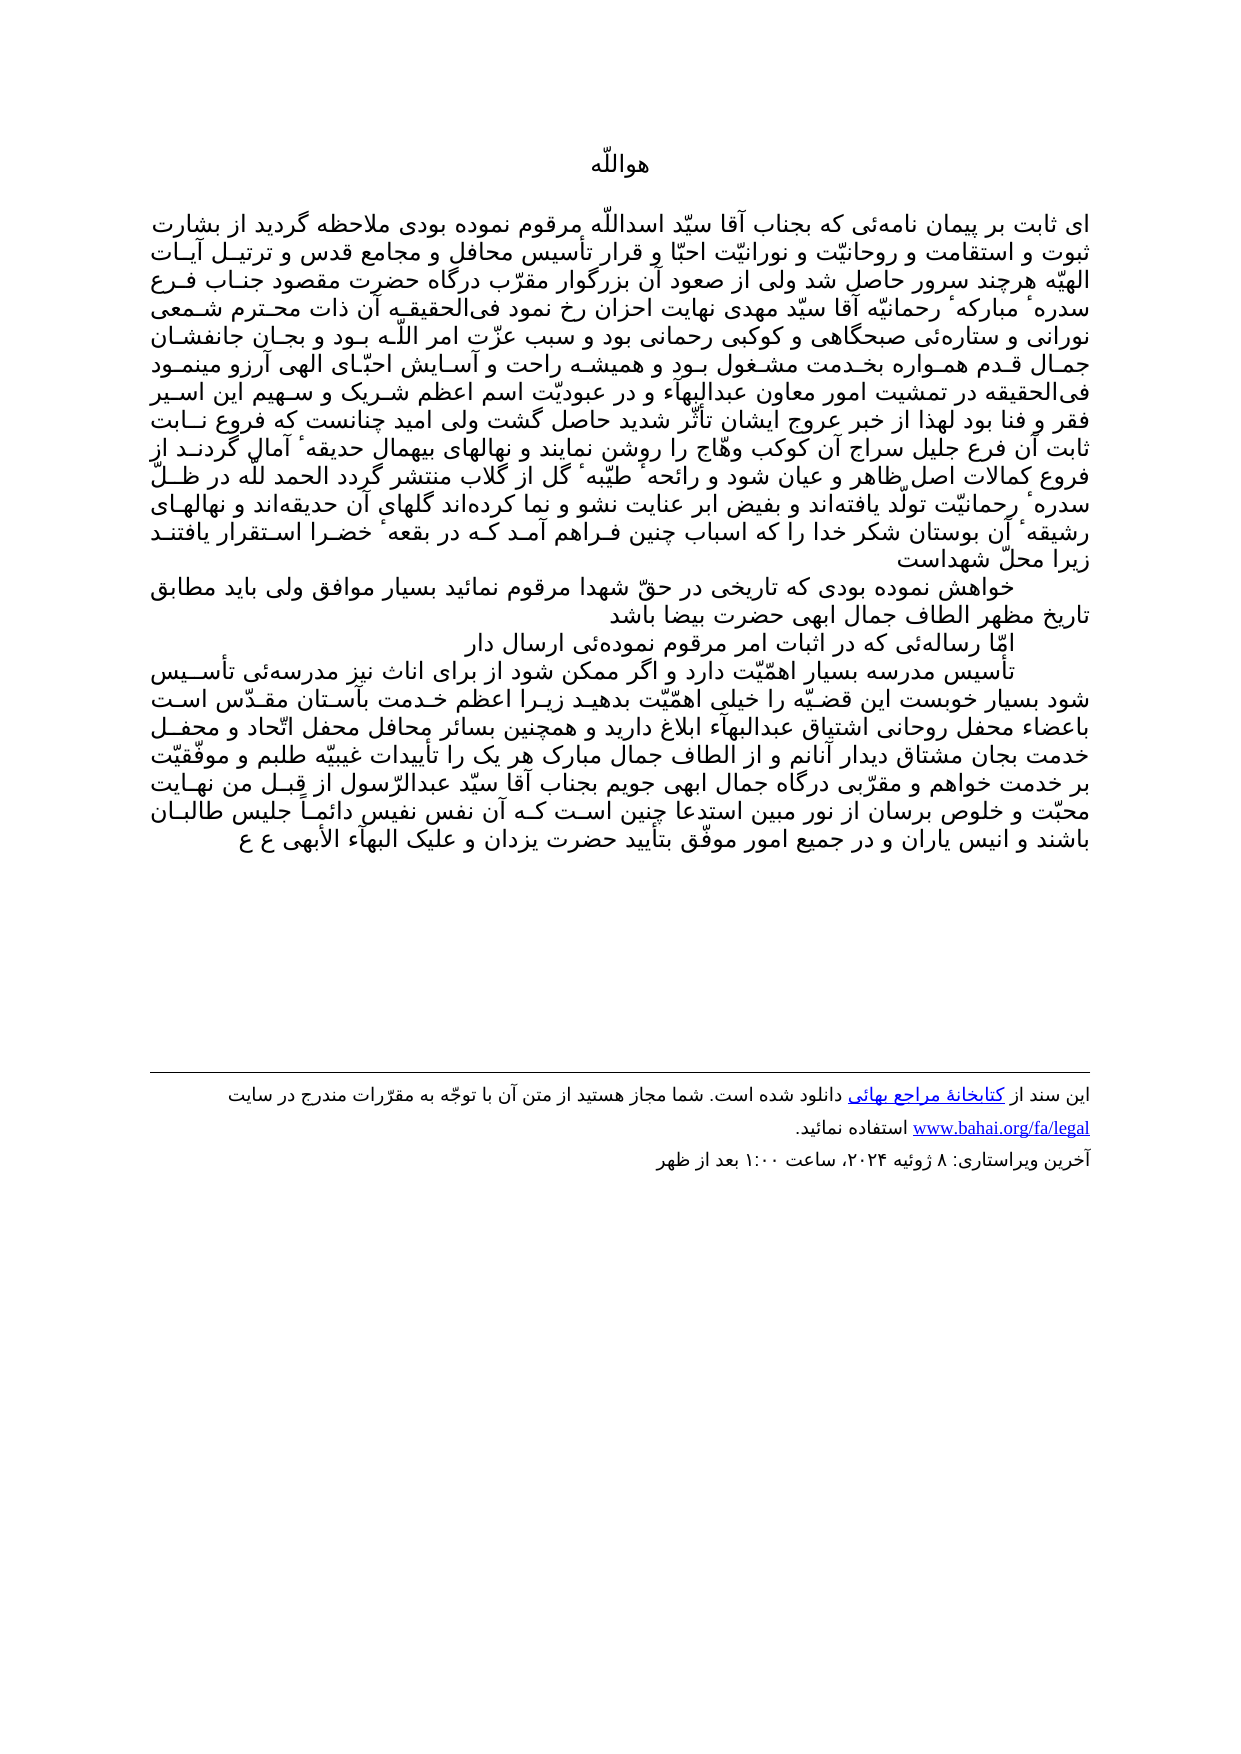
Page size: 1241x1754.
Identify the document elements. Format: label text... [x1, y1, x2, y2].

text هواللّه [150, 150, 1090, 178]
text آخرین ویراستاری: ۸ ژوئیه ۲۰۲۴، ساعت ۱:۰۰ بعد از ظهر [150, 1149, 1090, 1171]
text خواهش نموده بودی که تاریخی در حقّ شهدا مرقوم نمائید بسیار موافق ولی باید مطابق تاریخ مظهر الطاف جمال ابهی حضرت بیضا باشد [150, 573, 1090, 629]
text این سند از کتابخانهٔ مراجع بهائی دانلود شده است. شما مجاز هستید از متن آن با توجّه به مقرّرات مندرج در سایت www.bahai.org/fa/legal استفاده نمائید. [150, 1084, 1090, 1138]
text امّا رساله‌ئی که در اثبات امر مرقوم نموده‌ئی ارسال دار [150, 629, 1090, 657]
text تأسیس مدرسه بسیار اهمّیّت دارد و اگر ممکن شود از برای اناث نیز مدرسه‌ئی تأسیس شود بسیار خوبست این قضیّه را خیلی اهمّیّت بدهید زیرا اعظم خدمت بآستان مقدّس است باعضاء محفل روحانی اشتیاق عبدالبهآء ابلاغ دارید و همچنین بسائر محافل محفل اتّحاد و محفل خدمت بجان مشتاق دیدار آنانم و از الطاف جمال مبارک هر یک را تأییدات غیبیّه طلبم و موفّقیّت بر خدمت خواهم و مقرّبی درگاه جمال ابهی جویم بجناب آقا سیّد عبدالرّسول از قبل من نهایت محبّت و خلوص برسان از نور مبین استدعا چنین است که آن نفس نفیس دائماً جلیس طالبان باشند و انیس یاران و در جمیع امور موفّق بتأیید حضرت یزدان و علیک البهآء الأبهی ع ع [150, 657, 1090, 853]
text ای ثابت بر پیمان نامه‌ئی که بجناب آقا سیّد اسداللّه مرقوم نموده بودی ملاحظه گردید از بشارت ثبوت و استقامت و روحانیّت و نورانیّت احبّا و قرار تأسیس محافل و مجامع قدس و ترتیل آیات الهیّه هرچند سرور حاصل شد ولی از صعود آن بزرگوار مقرّب درگاه حضرت مقصود جناب فرع سدرهٴ مبارکهٴ رحمانیّه آقا سیّد مهدی نهایت احزان رخ نمود فی‌الحقیقه آن ذات محترم شمعی نورانی و ستاره‌ئی صبحگاهی و کوکبی رحمانی بود و سبب عزّت امر اللّه بود و بجان جانفشان جمال قدم همواره بخدمت مشغول بود و همیشه راحت و آسایش احبّای الهی آرزو مینمود فی‌الحقیقه در تمشیت امور معاون عبدالبهآء و در عبودیّت اسم اعظم شریک و سهیم این اسیر فقر و فنا بود لهذا از خبر عروج ایشان تأثّر شدید حاصل گشت ولی امید چنانست که فروع نابت ثابت آن فرع جلیل سراج آن کوکب وهّاج را روشن نمایند و نهالهای بیهمال حدیقهٴ آمال گردند از فروع کمالات اصل ظاهر و عیان شود و رائحهٴ طیّبهٴ گل از گلاب منتشر گردد الحمد للّه در ظلّ سدرهٴ رحمانیّت تولّد یافته‌اند و بفیض ابر عنایت نشو و نما کرده‌اند گلهای آن حدیقه‌اند و نهالهای رشیقهٴ آن بوستان شکر خدا را که اسباب چنین فراهم آمد که در بقعهٴ خضرا استقرار یافتند زیرا محلّ شهداست [150, 211, 1090, 573]
